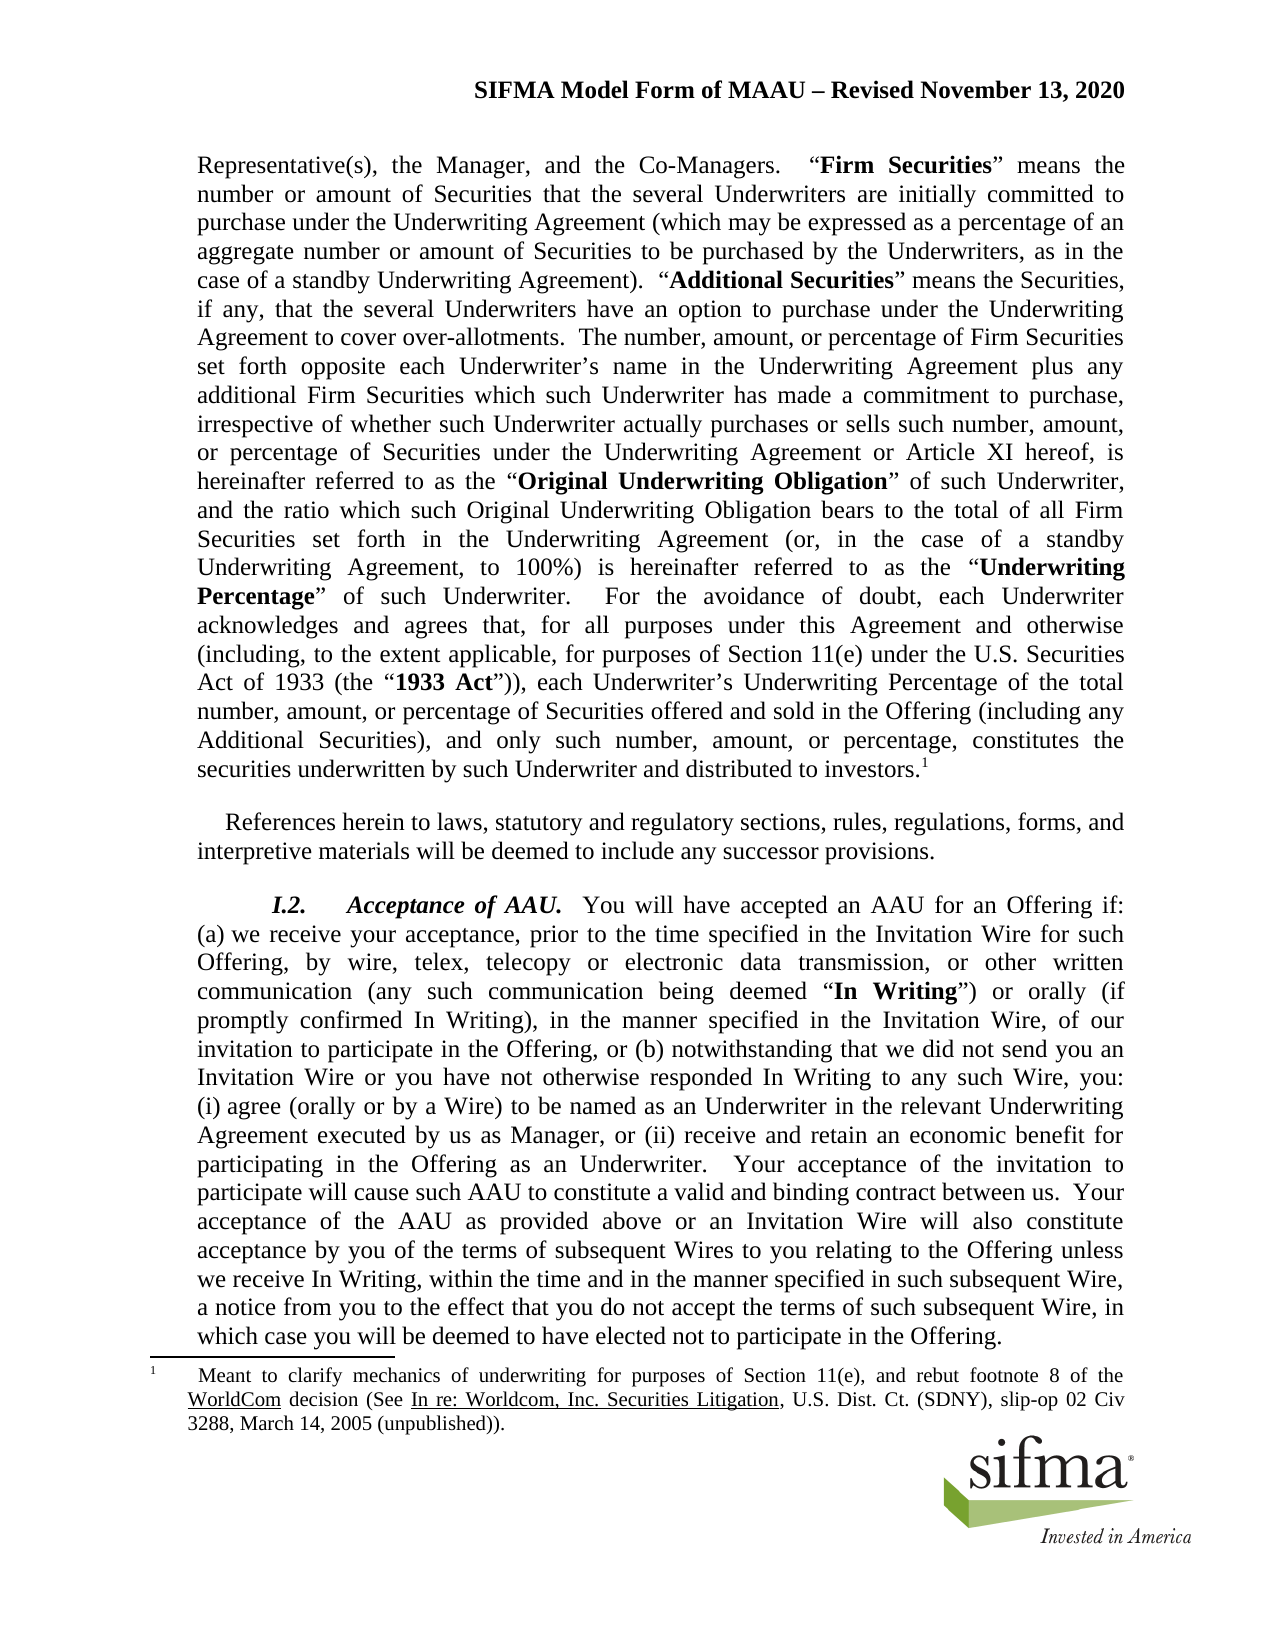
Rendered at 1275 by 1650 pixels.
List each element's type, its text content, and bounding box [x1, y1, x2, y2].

subtitle Acceptance of AAU. You will have accepted an AAU for an Offering if: (a) we receive your acceptance, prior to the time specified in the Invitation Wire for such Offering, by wire, telex, telecopy or electronic data transmission, or other written communication (any such communication being deemed “In Writing”) or orally (if promptly confirmed In Writing), in the manner specified in the Invitation Wire, of our invitation to participate in the Offering, or (b) notwithstanding that we did not send you an Invitation Wire or you have not otherwise responded In Writing to any such Wire, you: (i) agree (orally or by a Wire) to be named as an Underwriter in the relevant Underwriting Agreement executed by us as Manager, or (ii) receive and retain an economic benefit for participating in the Offering as an Underwriter. Your acceptance of the invitation to participate will cause such AAU to constitute a valid and binding contract between us. Your acceptance of the AAU as provided above or an Invitation Wire will also constitute acceptance by you of the terms of subsequent Wires to you relating to the Offering unless we receive In Writing, within the time and in the manner specified in such subsequent Wire, a notice from you to the effect that you do not accept the terms of such subsequent Wire, in which case you will be deemed to have elected not to participate in the Offering. [197, 890, 1125, 1350]
picture [943, 1435, 1191, 1547]
text References herein to laws, statutory and regulatory sections, rules, regulations, forms, and interpretive materials will be deemed to include any successor provisions. [197, 807, 1125, 865]
